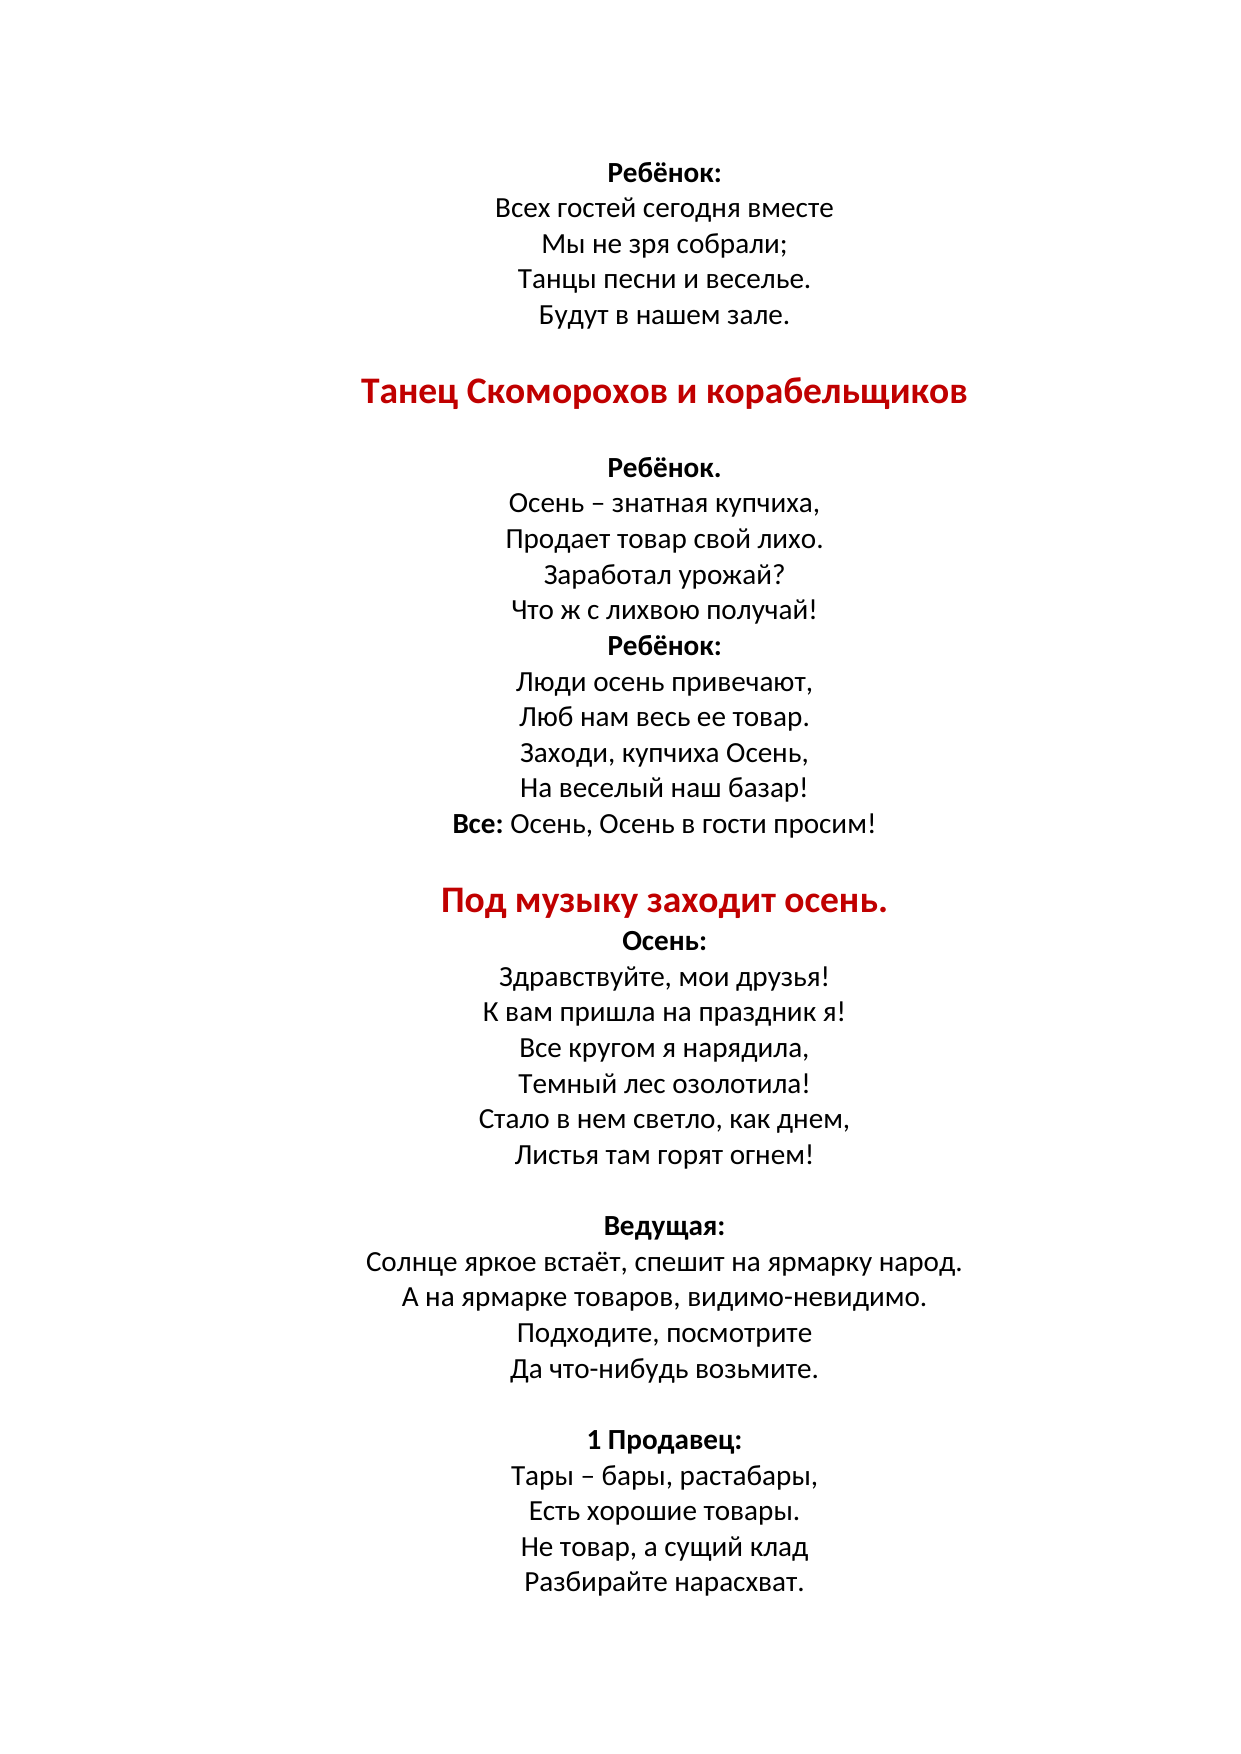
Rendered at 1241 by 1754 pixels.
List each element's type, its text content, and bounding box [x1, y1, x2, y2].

text Подходите, посмотрите [177, 1314, 1152, 1350]
text Будут в нашем зале. [177, 296, 1152, 332]
text А на ярмарке товаров, видимо-невидимо. [177, 1278, 1152, 1314]
text Мы не зря собрали; [177, 225, 1152, 261]
text Листья там горят огнем! [177, 1136, 1152, 1172]
text Не товар, а сущий клад [177, 1528, 1152, 1563]
text Стало в нем светло, как днем, [177, 1100, 1152, 1136]
text 1 Продавец: [177, 1421, 1152, 1457]
text Осень: [177, 922, 1152, 958]
text Ребёнок: [177, 627, 1152, 663]
text Да что-нибудь возьмите. [177, 1350, 1152, 1385]
text Здравствуйте, мои друзья! [177, 958, 1152, 993]
text Солнце яркое встаёт, спешит на ярмарку народ. [177, 1243, 1152, 1278]
text Под музыку заходит осень. [177, 876, 1152, 922]
text Ребёнок: [177, 154, 1152, 189]
text Танцы песни и веселье. [177, 261, 1152, 296]
text Всех гостей сегодня вместе [177, 189, 1152, 225]
text Ребёнок. [177, 449, 1152, 484]
text Темный лес озолотила! [177, 1065, 1152, 1100]
text Что ж с лихвою получай! [177, 591, 1152, 627]
text Танец Скоморохов и корабельщиков [177, 367, 1152, 413]
text Люб нам весь ее товар. [177, 698, 1152, 734]
text Тары – бары, растабары, [177, 1457, 1152, 1492]
text Продает товар свой лихо. [177, 520, 1152, 556]
text Все: Осень, Осень в гости просим! [177, 805, 1152, 841]
text На веселый наш базар! [177, 769, 1152, 805]
text Заходи, купчиха Осень, [177, 734, 1152, 769]
text Ведущая: [177, 1207, 1152, 1243]
text Разбирайте нарасхват. [177, 1563, 1152, 1599]
text Есть хорошие товары. [177, 1492, 1152, 1528]
text Люди осень привечают, [177, 663, 1152, 698]
text Осень – знатная купчиха, [177, 484, 1152, 520]
text Все кругом я нарядила, [177, 1029, 1152, 1065]
text К вам пришла на праздник я! [177, 993, 1152, 1029]
text Заработал урожай? [177, 556, 1152, 591]
